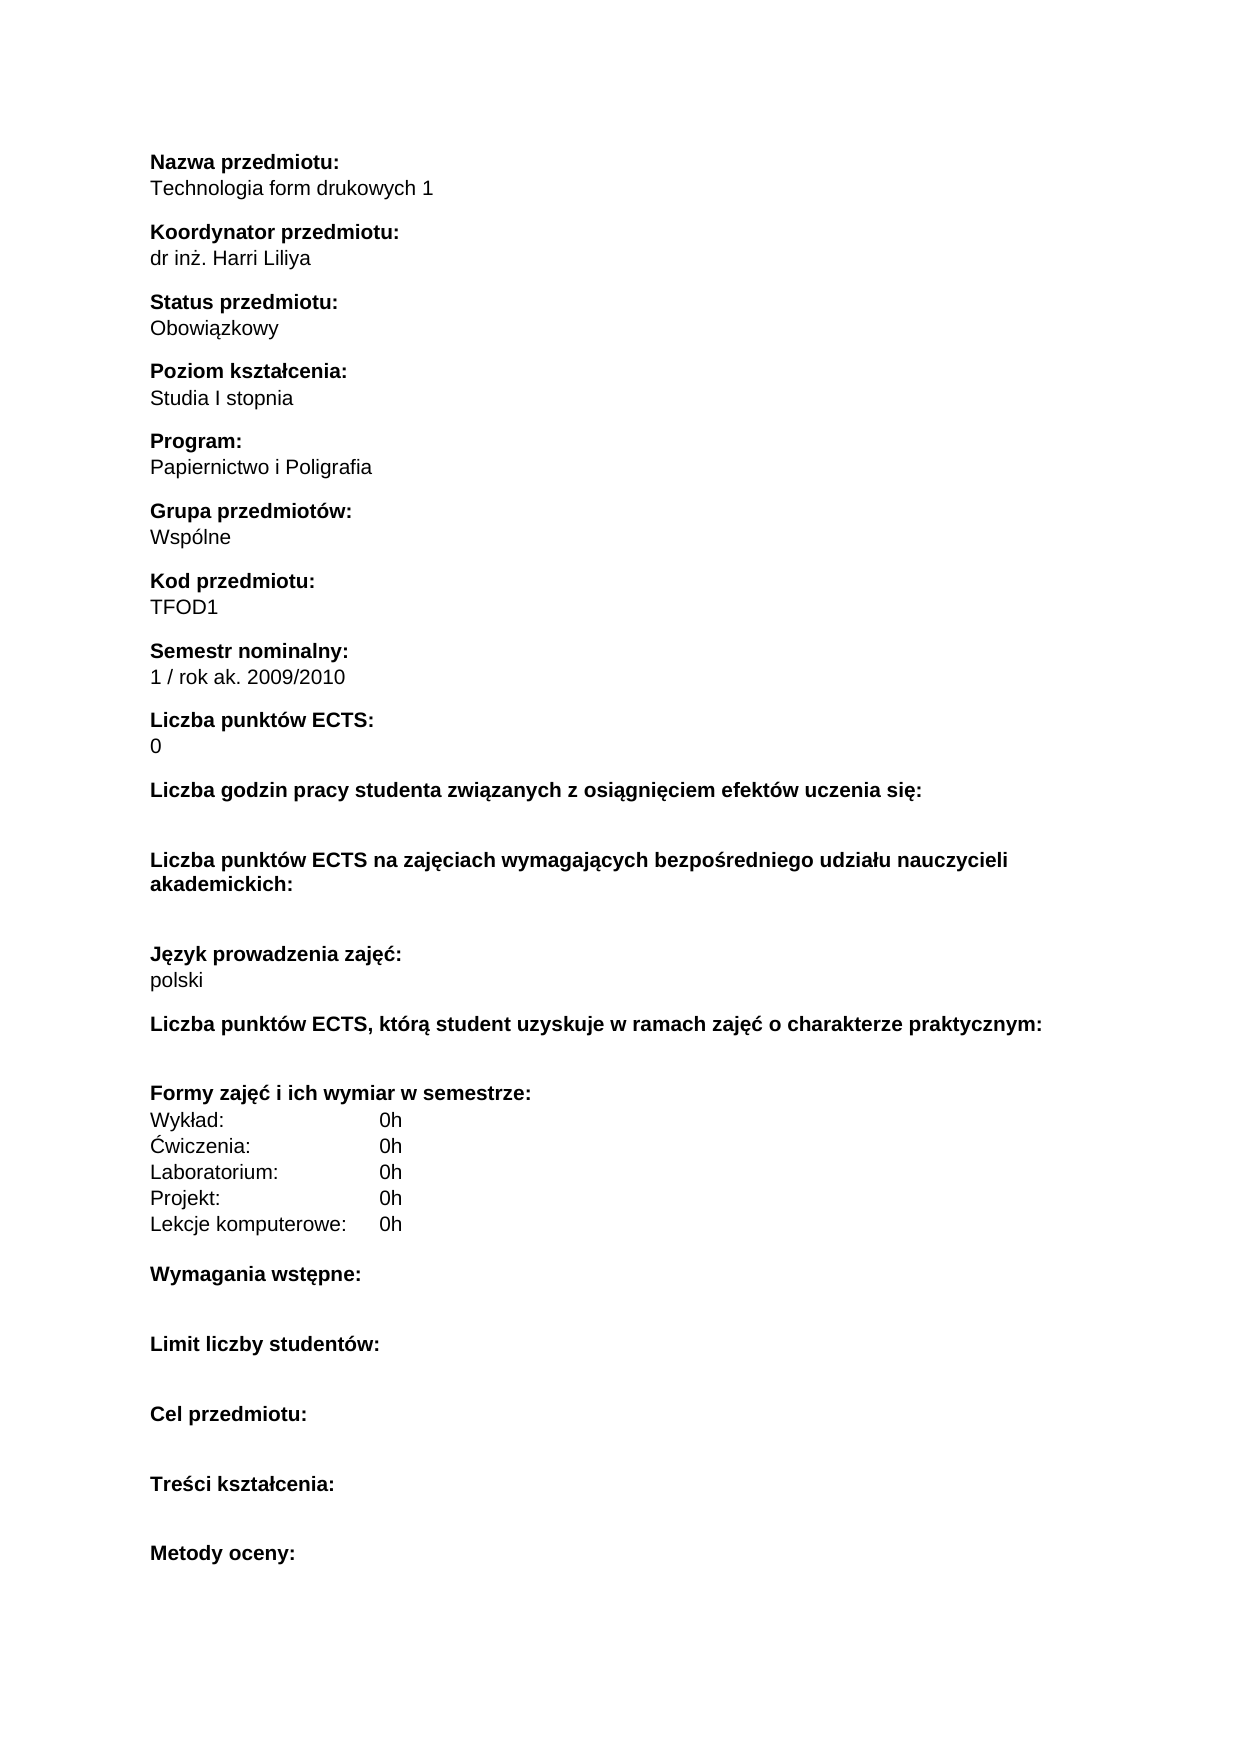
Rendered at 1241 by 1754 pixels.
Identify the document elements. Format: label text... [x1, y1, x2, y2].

text Nazwa przedmiotu: [150, 150, 1090, 174]
text Wymagania wstępne: [150, 1262, 1090, 1286]
text Treści kształcenia: [150, 1471, 1090, 1495]
text Papiernictwo i Poligrafia [150, 455, 1090, 479]
table_header Wykład: [140, 1108, 367, 1132]
table_cell Ćwiczenia: [140, 1134, 367, 1158]
text Liczba punktów ECTS, którą student uzyskuje w ramach zajęć o charakterze praktycznym: [150, 1011, 1090, 1035]
table_cell 0h [369, 1184, 597, 1210]
table_header 0h [369, 1108, 597, 1132]
text Studia I stopnia [150, 385, 1090, 409]
table_cell Projekt: [140, 1186, 367, 1210]
text Cel przedmiotu: [150, 1402, 1090, 1426]
text Liczba punktów ECTS na zajęciach wymagających bezpośredniego udziału nauczycieli akademickich: [150, 848, 1090, 896]
text Limit liczby studentów: [150, 1332, 1090, 1356]
text Liczba punktów ECTS: [150, 708, 1090, 732]
text Technologia form drukowych 1 [150, 176, 1090, 200]
text dr inż. Harri Liliya [150, 246, 1090, 270]
text Wspólne [150, 525, 1090, 549]
text Liczba godzin pracy studenta związanych z osiągnięciem efektów uczenia się: [150, 778, 1090, 802]
text TFOD1 [150, 595, 1090, 619]
text Poziom kształcenia: [150, 359, 1090, 383]
text Formy zajęć i ich wymiar w semestrze: [150, 1081, 1090, 1105]
table_cell Laboratorium: [140, 1160, 367, 1184]
text Grupa przedmiotów: [150, 499, 1090, 523]
text Status przedmiotu: [150, 289, 1090, 313]
text Semestr nominalny: [150, 638, 1090, 662]
text polski [150, 968, 1090, 992]
text Program: [150, 429, 1090, 453]
text 0 [150, 734, 1090, 758]
text Kod przedmiotu: [150, 569, 1090, 593]
table_cell 0h [369, 1158, 597, 1184]
text Język prowadzenia zajęć: [150, 942, 1090, 966]
table_cell Lekcje komputerowe: [140, 1212, 367, 1236]
text Obowiązkowy [150, 316, 1090, 339]
text 1 / rok ak. 2009/2010 [150, 664, 1090, 688]
table_cell 0h [369, 1210, 597, 1236]
text Koordynator przedmiotu: [150, 220, 1090, 244]
table_cell 0h [369, 1132, 597, 1158]
text Metody oceny: [150, 1541, 1090, 1565]
